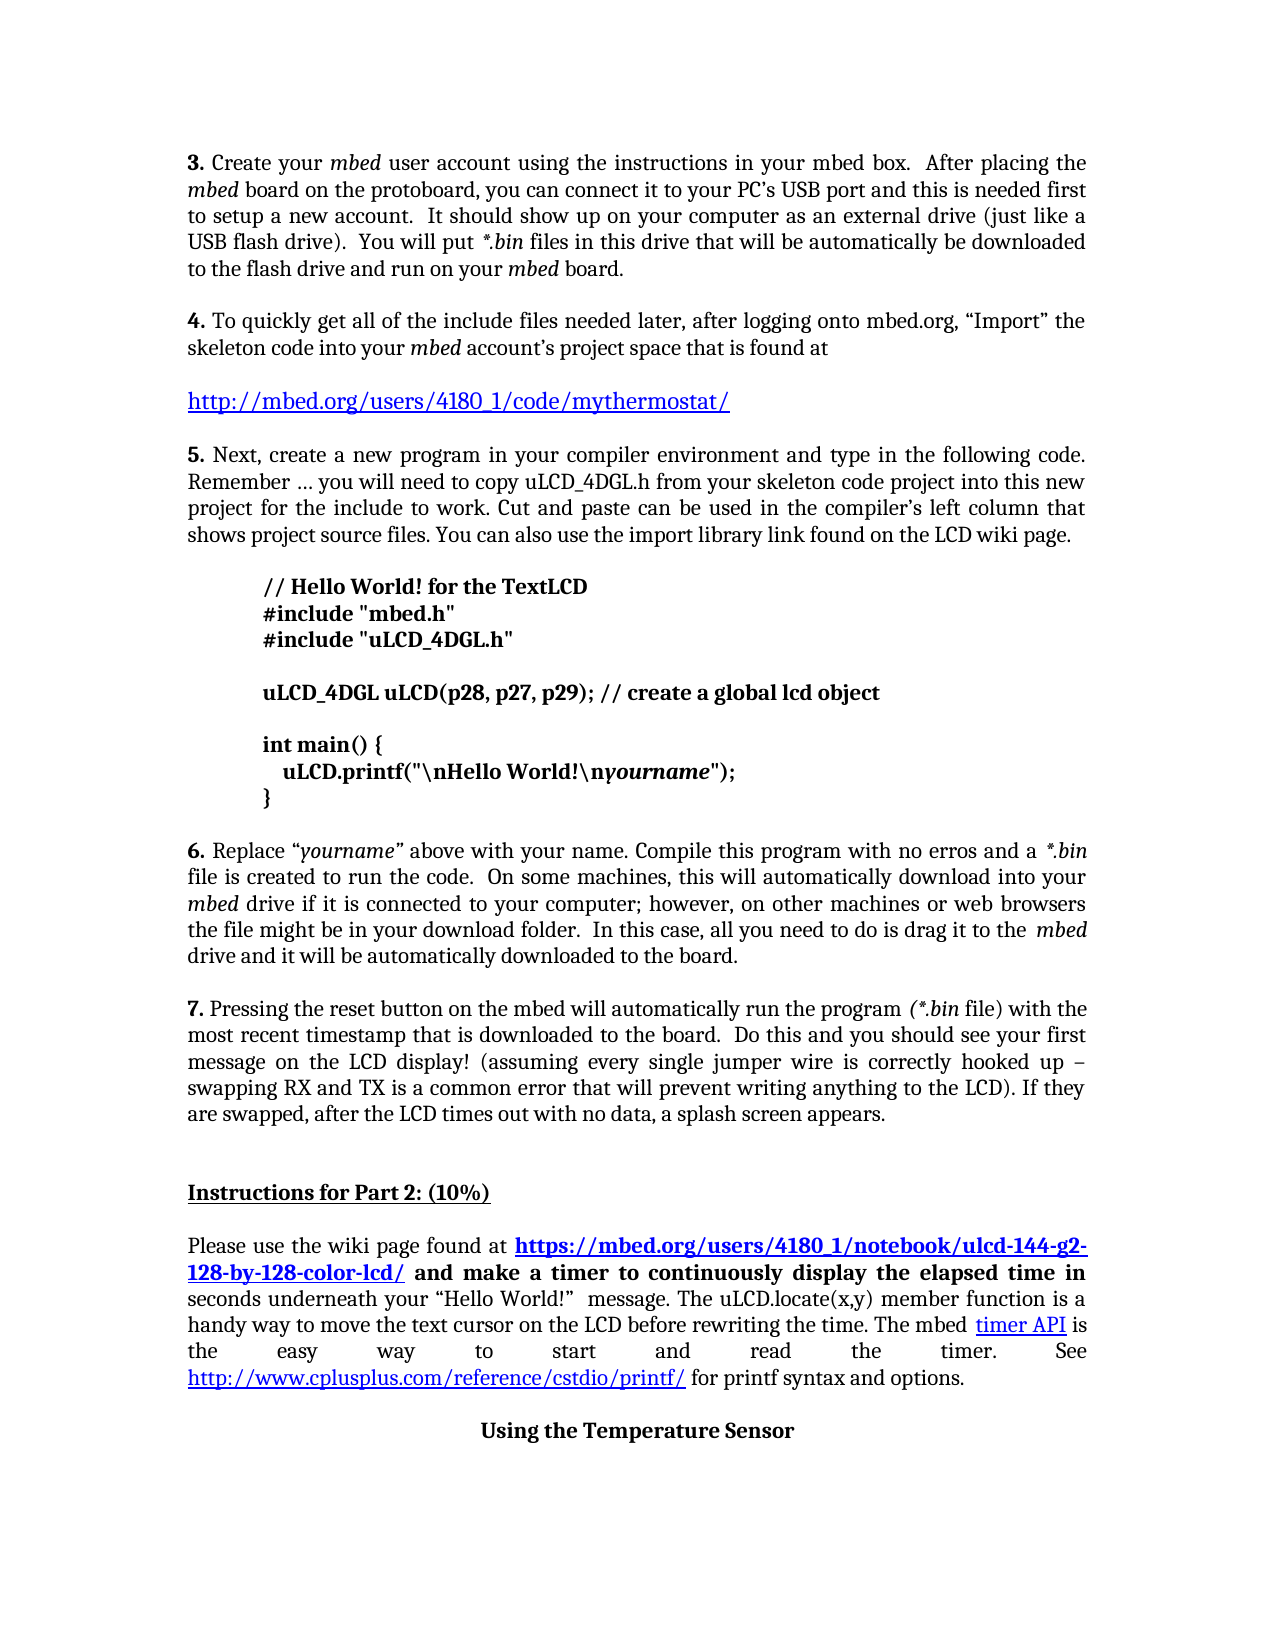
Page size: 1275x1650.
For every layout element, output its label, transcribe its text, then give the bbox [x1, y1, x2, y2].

text 6. Replace “yourname” above with your name. Compile this program with no erros and a *.bin file is created to run the code. On some machines, this will automatically download into your mbed drive if it is connected to your computer; however, on other machines or web browsers the file might be in your download folder. In this case, all you need to do is drag it to the mbed drive and it will be automatically downloaded to the board. [187, 838, 1087, 969]
text Instructions for Part 2: (10%) [187, 1180, 1087, 1207]
text http://mbed.org/users/4180_1/code/mythermostat/ [187, 387, 1087, 416]
text #include "uLCD_4DGL.h" [262, 627, 1087, 653]
text uLCD.printf("\nHello World!\nyourname"); [262, 758, 1087, 785]
text uLCD_4DGL uLCD(p28, p27, p29); // create a global lcd object [262, 679, 1087, 706]
text 7. Pressing the reset button on the mbed will automatically run the program (*.bin file) with the most recent timestamp that is downloaded to the board. Do this and you should see your first message on the LCD display! (assuming every single jumper wire is correctly hooked up – swapping RX and TX is a common error that will prevent writing anything to the LCD). If they are swapped, after the LCD times out with no data, a splash screen appears. [187, 996, 1087, 1127]
text 5. Next, create a new program in your compiler environment and type in the following code. Remember … you will need to copy uLCD_4DGL.h from your skeleton code project into this new project for the include to work. Cut and paste can be used in the compiler’s left column that shows project source files. You can also use the import library link found on the LCD wiki page. [187, 442, 1087, 548]
text Please use the wiki page found at https://mbed.org/users/4180_1/notebook/ulcd-144-g2-128-by-128-color-lcd/ and make a timer to continuously display the elapsed time in seconds underneath your “Hello World!” message. The uLCD.locate(x,y) member function is a handy way to move the text cursor on the LCD before rewriting the time. The mbed timer API is the easy way to start and read the timer. See http://www.cplusplus.com/reference/cstdio/printf/ for printf syntax and options. [187, 1233, 1087, 1391]
text 3. Create your mbed user account using the instructions in your mbed box. After placing the mbed board on the protoboard, you can connect it to your PC’s USB port and this is needed first to setup a new account. It should show up on your computer as an external drive (just like a USB flash drive). You will put *.bin files in this drive that will be automatically be downloaded to the flash drive and run on your mbed board. [187, 150, 1087, 282]
text int main() { [262, 732, 1087, 758]
text Using the Temperature Sensor [187, 1417, 1087, 1444]
text } [262, 785, 1087, 811]
text 4. To quickly get all of the include files needed later, after logging onto mbed.org, “Import” the skeleton code into your mbed account’s project space that is found at [187, 308, 1087, 361]
text // Hello World! for the TextLCD [262, 574, 1087, 600]
text #include "mbed.h" [262, 600, 1087, 627]
